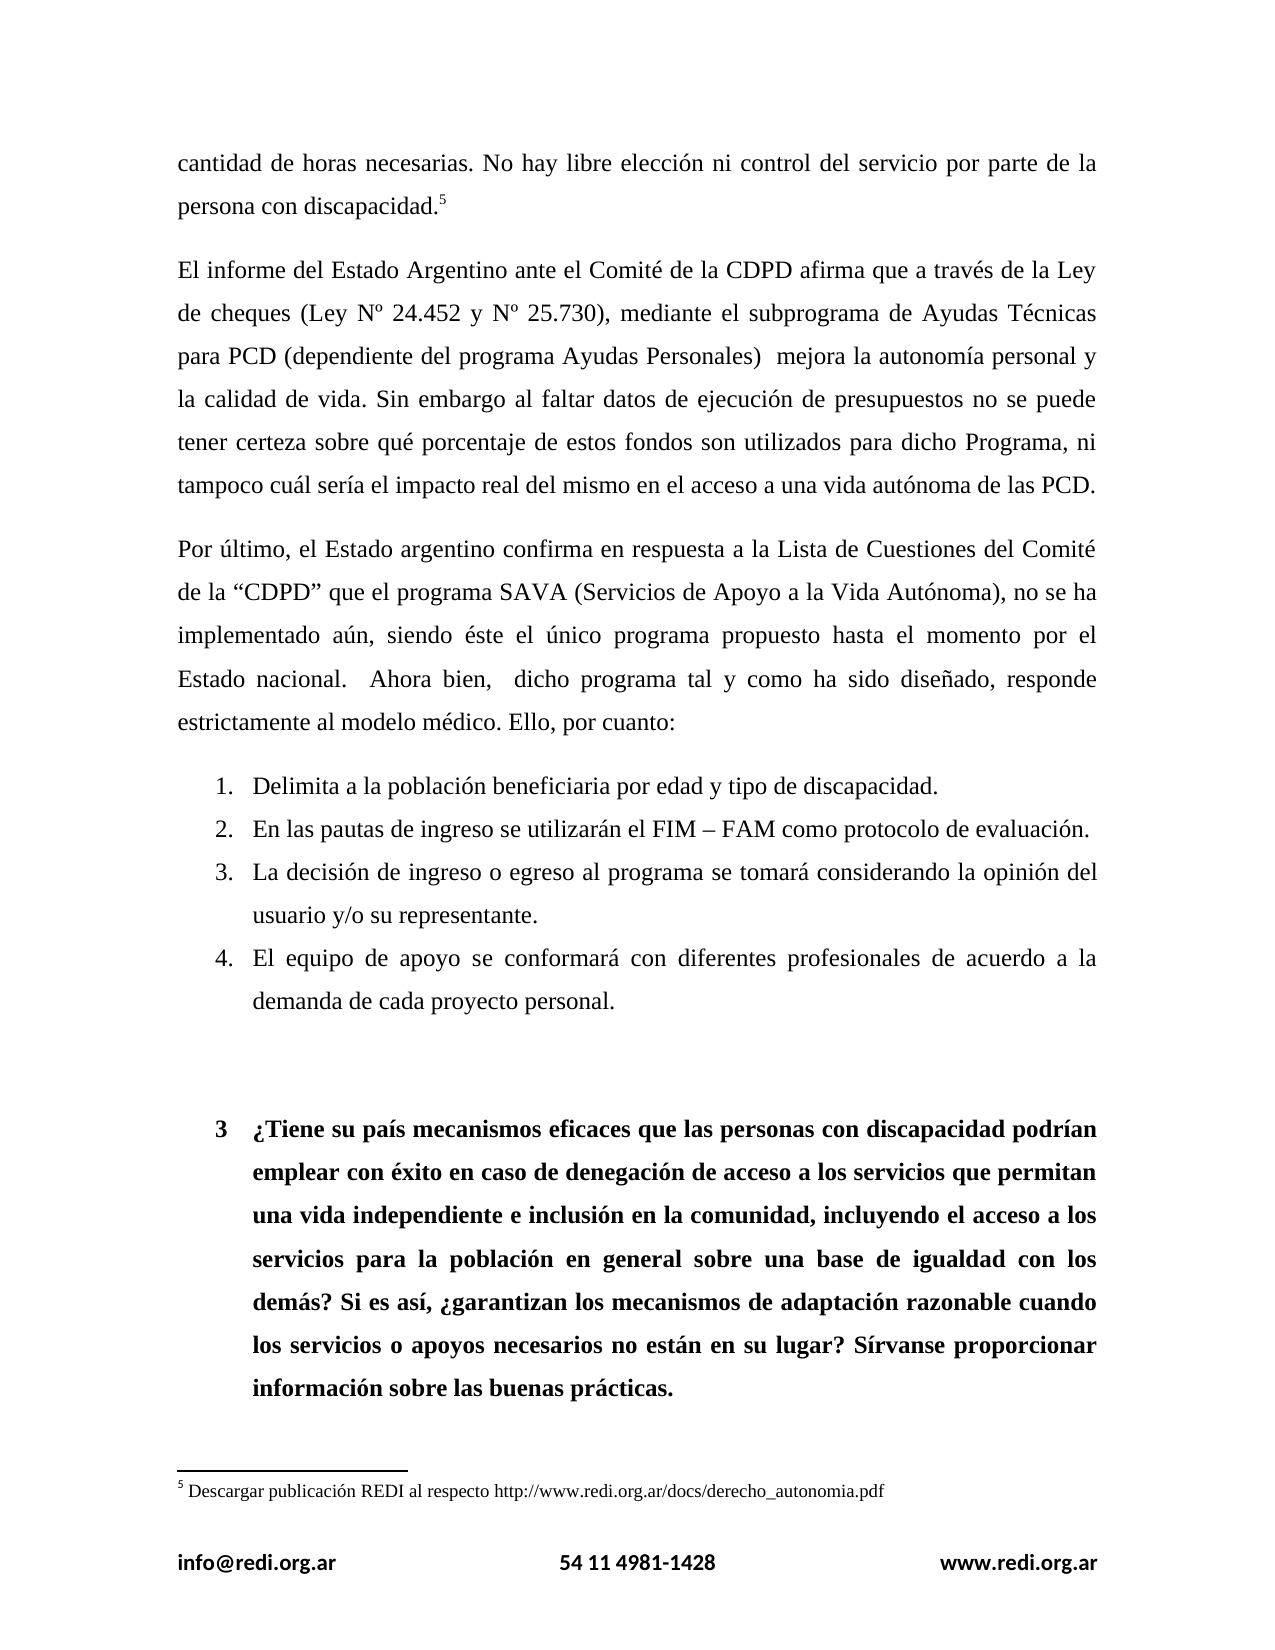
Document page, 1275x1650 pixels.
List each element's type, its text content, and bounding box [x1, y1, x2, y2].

list En las pautas de ingreso se utilizarán el FIM – FAM como protocolo de evaluación. [215, 814, 1098, 843]
text Por último, el Estado argentino confirma en respuesta a la Lista de Cuestiones del Comité de la “CDPD” que el programa SAVA (Servicios de Apoyo a la Vida Autónoma), no se ha implementado aún, siendo éste el único programa propuesto hasta el momento por el Estado nacional. Ahora bien, dicho programa tal y como ha sido diseñado, responde estrictamente al modelo médico. Ello, por cuanto: [177, 534, 1098, 736]
list La decisión de ingreso o egreso al programa se tomará considerando la opinión del usuario y/o su representante. [215, 857, 1098, 929]
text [177, 148, 1098, 219]
list ¿Tiene su país mecanismos eficaces que las personas con discapacidad podrían emplear con éxito en caso de denegación de acceso a los servicios que permitan una vida independiente e inclusión en la comunidad, incluyendo el acceso a los servicios para la población en general sobre una base de igualdad con los demás? Si es así, ¿garantizan los mecanismos de adaptación razonable cuando los servicios o apoyos necesarios no están en su lugar? Sírvanse proporcionar información sobre las buenas prácticas. [215, 1114, 1098, 1402]
list Delimita a la población beneficiaria por edad y tipo de discapacidad. [215, 771, 1098, 799]
list El equipo de apoyo se conformará con diferentes profesionales de acuerdo a la demanda de cada proyecto personal. [215, 943, 1098, 1015]
text El informe del Estado Argentino ante el Comité de la CDPD afirma que a través de la Ley de cheques (Ley Nº 24.452 y Nº 25.730), mediante el subprograma de Ayudas Técnicas para PCD (dependiente del programa Ayudas Personales) mejora la autonomía personal y la calidad de vida. Sin embargo al faltar datos de ejecución de presupuestos no se puede tener certeza sobre qué porcentaje de estos fondos son utilizados para dicho Programa, ni tampoco cuál sería el impacto real del mismo en el acceso a una vida autónoma de las PCD. [177, 255, 1098, 499]
